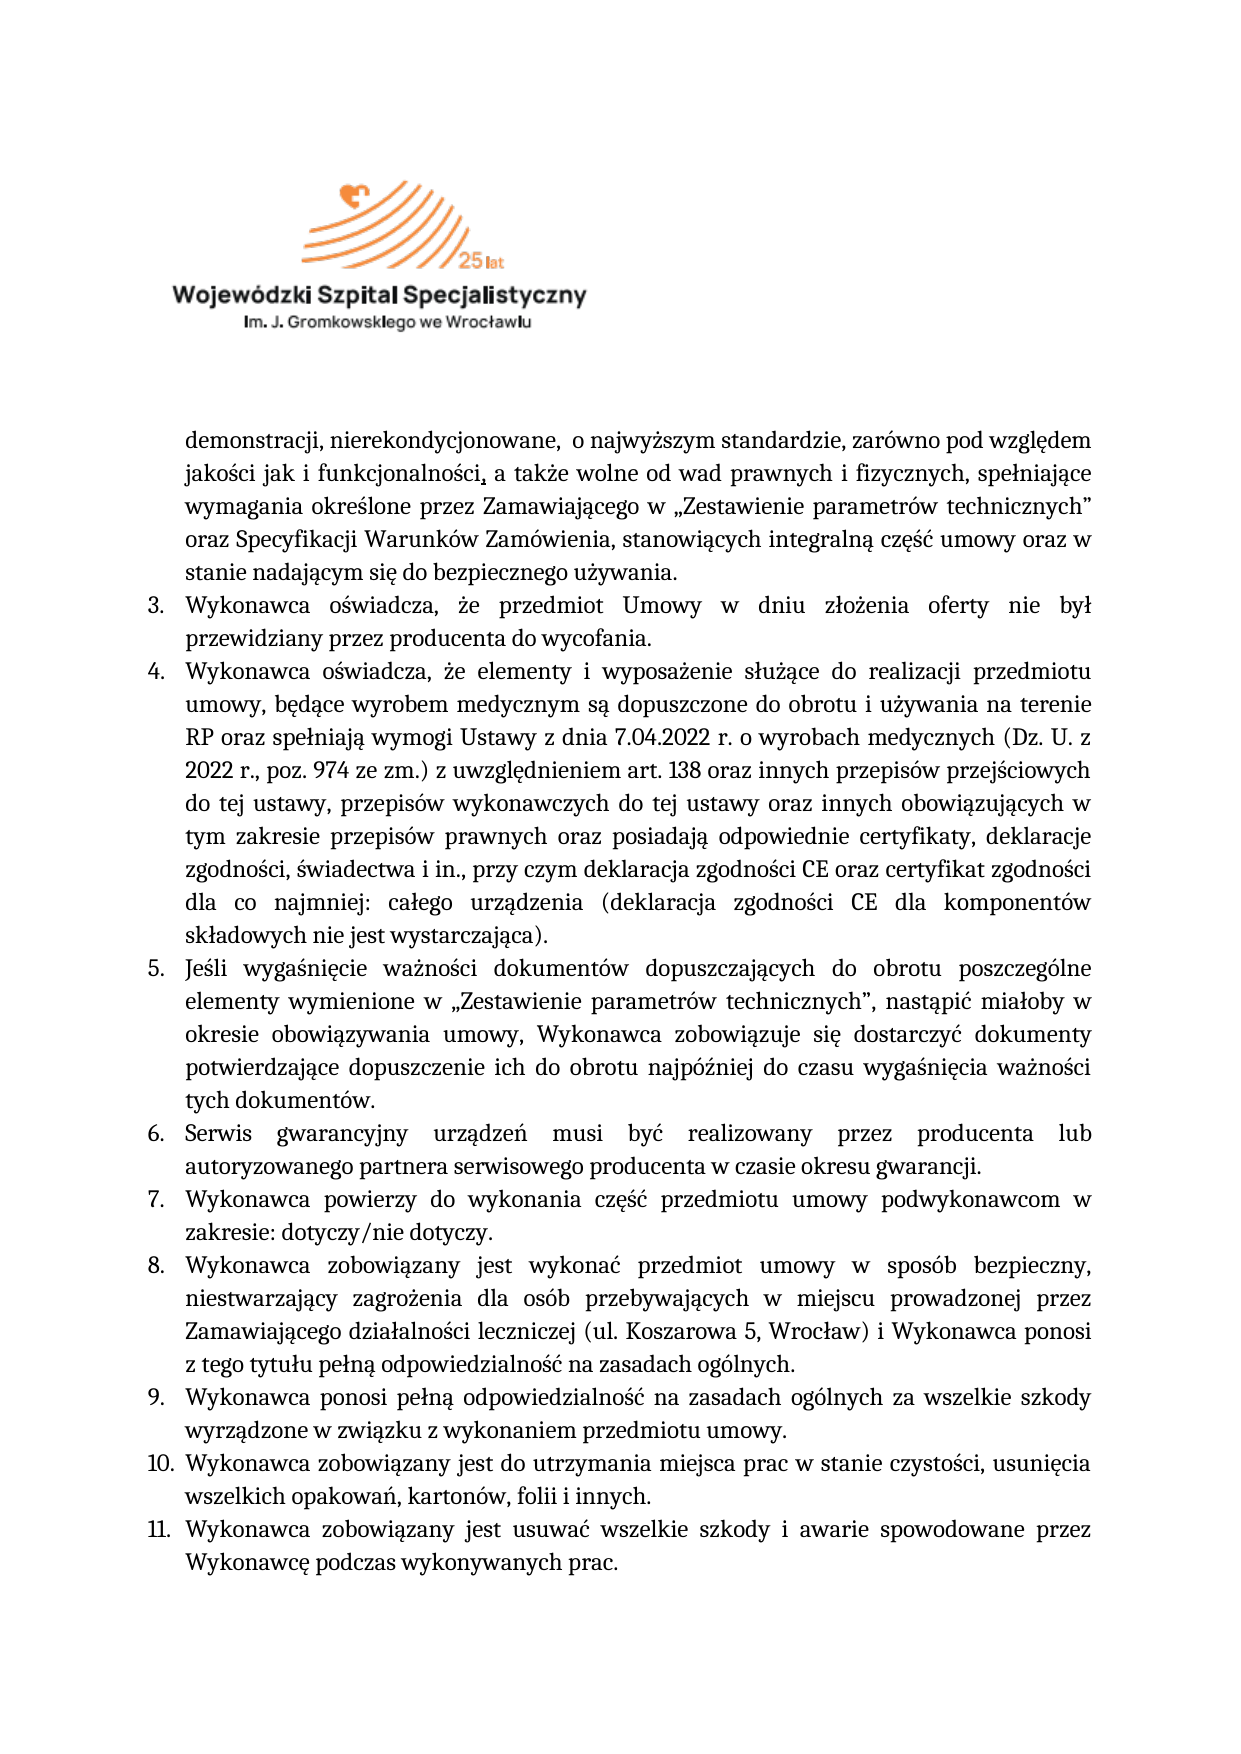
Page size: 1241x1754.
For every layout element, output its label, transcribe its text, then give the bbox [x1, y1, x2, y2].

list Wykonawca ponosi pełną odpowiedzialność na zasadach ogólnych za wszelkie szkody wyrządzone w związku z wykonaniem przedmiotu umowy. [148, 1383, 1093, 1445]
list Wykonawca zobowiązany jest do utrzymania miejsca prac w stanie czystości, usunięcia wszelkich opakowań, kartonów, folii i innych. [148, 1478, 1093, 1511]
list Wykonawca powierzy do wykonania część przedmiotu umowy podwykonawcom w zakresie: dotyczy/nie dotyczy. [148, 1185, 1093, 1247]
list Wykonawca oświadcza, że przedmiot Umowy w dniu złożenia oferty nie był przewidziany przez producenta do wycofania. [148, 591, 1093, 652]
list Jeśli wygaśnięcie ważności dokumentów dopuszczających do obrotu poszczególne elementy wymienione w „Zestawienie parametrów technicznych”, nastąpić miałoby w okresie obowiązywania umowy, Wykonawca zobowiązuje się dostarczyć dokumenty potwierdzające dopuszczenie ich do obrotu najpóźniej do czasu wygaśnięcia ważności tych dokumentów. [148, 954, 1093, 1115]
list Wykonawca zobowiązany jest usuwać wszelkie szkody i awarie spowodowane przez Wykonawcę podczas wykonywanych prac. [148, 1544, 1093, 1577]
list Wykonawca oświadcza, że elementy i wyposażenie służące do realizacji przedmiotu umowy, będące wyrobem medycznym są dopuszczone do obrotu i używania na terenie RP oraz spełniają wymogi Ustawy z dnia 7.04.2022 r. o wyrobach medycznych (Dz. U. z 2022 r., poz. 974 ze zm.) z uwzględnieniem art. 138 oraz innych przepisów przejściowych do tej ustawy, przepisów wykonawczych do tej ustawy oraz innych obowiązujących w tym zakresie przepisów prawnych oraz posiadają odpowiednie certyfikaty, deklaracje zgodności, świadectwa i in., przy czym deklaracja zgodności CE oraz certyfikat zgodności dla co najmniej: całego urządzenia (deklaracja zgodności CE dla komponentów składowych nie jest wystarczająca). [148, 657, 1093, 950]
list Serwis gwarancyjny urządzeń musi być realizowany przez producenta lub autoryzowanego partnera serwisowego producenta w czasie okresu gwarancji. [148, 1119, 1093, 1181]
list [148, 426, 1093, 586]
list Wykonawca zobowiązany jest wykonać przedmiot umowy w sposób bezpieczny, niestwarzający zagrożenia dla osób przebywających w miejscu prowadzonej przez Zamawiającego działalności leczniczej (ul. Koszarowa 5, Wrocław) i Wykonawca ponosi z tego tytułu pełną odpowiedzialność na zasadach ogólnych. [148, 1251, 1093, 1379]
